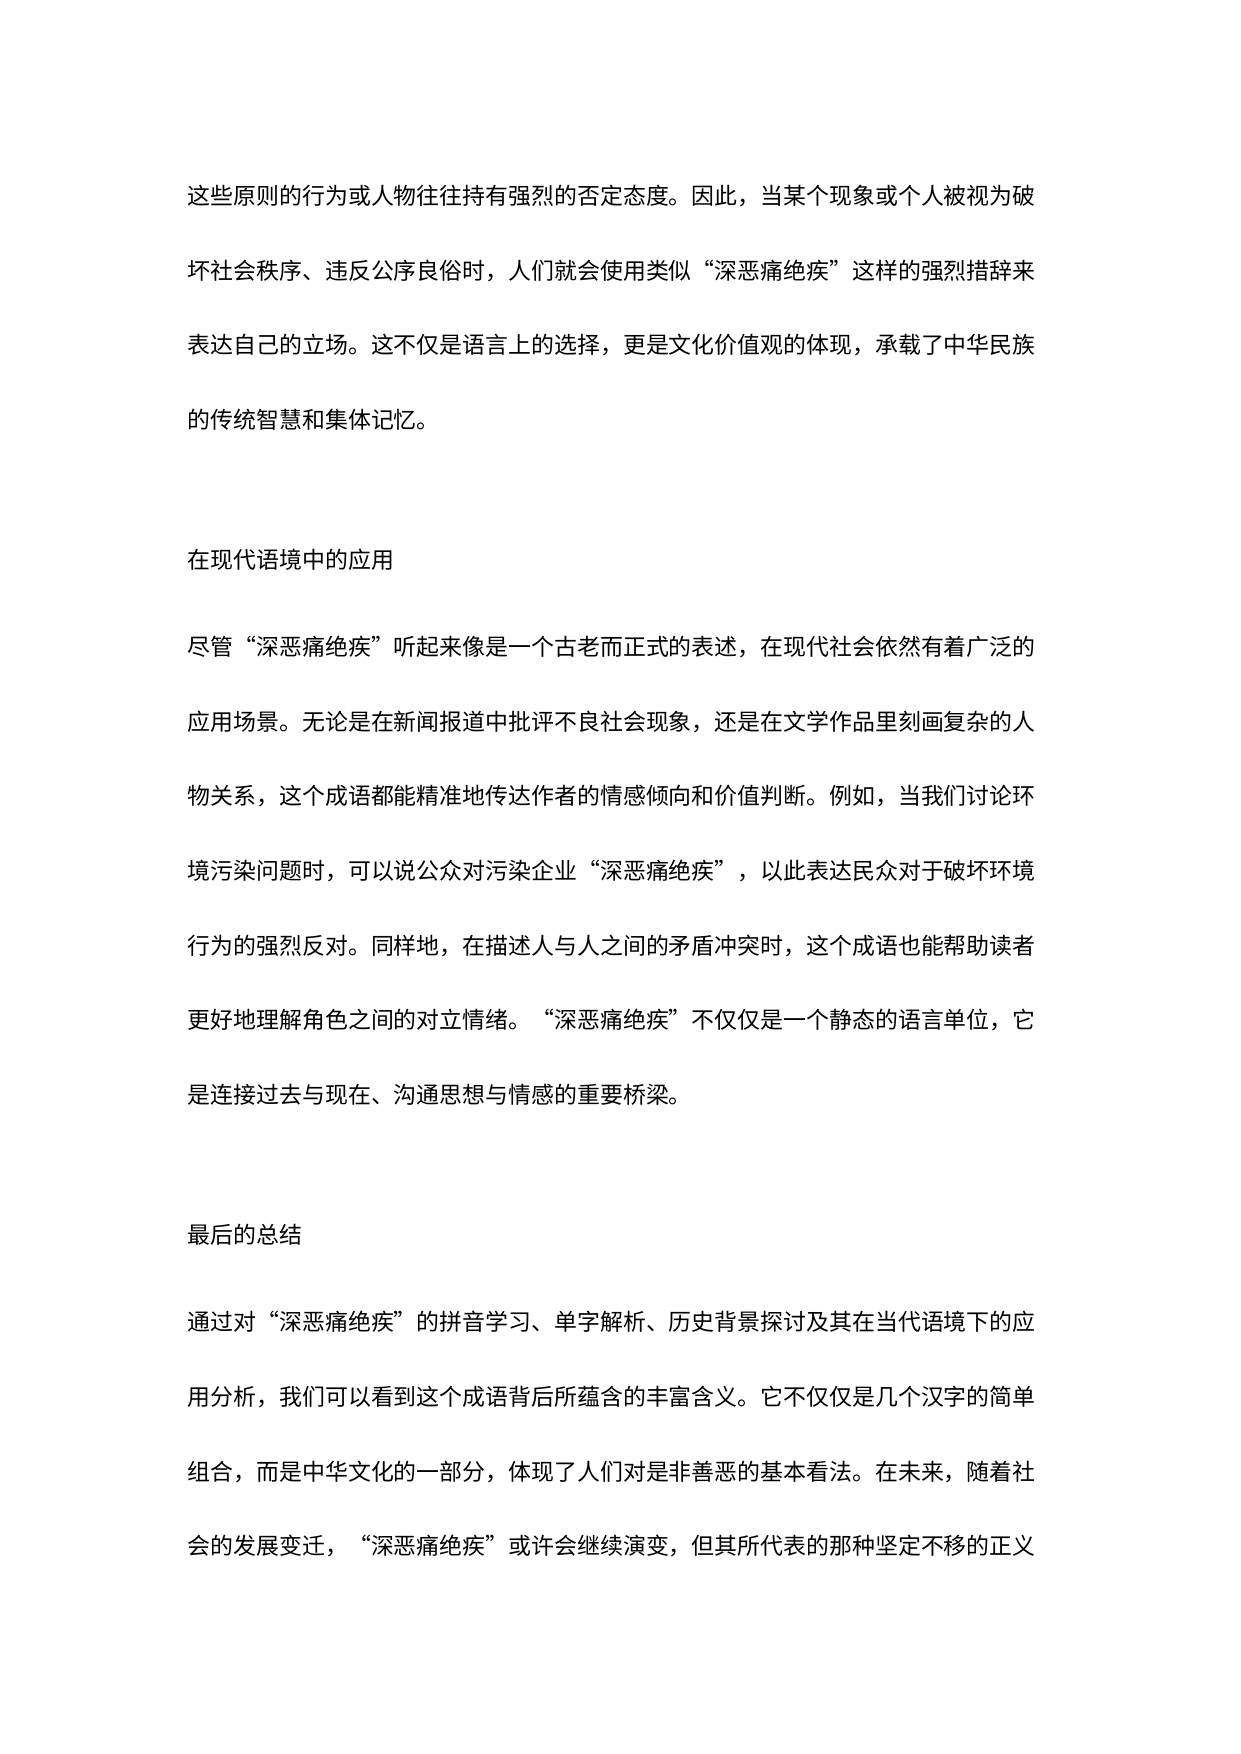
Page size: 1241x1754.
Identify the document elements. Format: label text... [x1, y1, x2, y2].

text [187, 1288, 1053, 1577]
text 最后的总结 [187, 1202, 1053, 1267]
text 在现代语境中的应用 [187, 526, 1053, 591]
text 尽管“深恶痛绝疾”听起来像是一个古老而正式的表述，在现代社会依然有着广泛的应用场景。无论是在新闻报道中批评不良社会现象，还是在文学作品里刻画复杂的人物关系，这个成语都能精准地传达作者的情感倾向和价值判断。例如，当我们讨论环境污染问题时，可以说公众对污染企业“深恶痛绝疾”，以此表达民众对于破坏环境行为的强烈反对。同样地，在描述人与人之间的矛盾冲突时，这个成语也能帮助读者更好地理解角色之间的对立情绪。“深恶痛绝疾”不仅仅是一个静态的语言单位，它是连接过去与现在、沟通思想与情感的重要桥梁。 [187, 613, 1053, 1126]
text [187, 162, 1053, 451]
